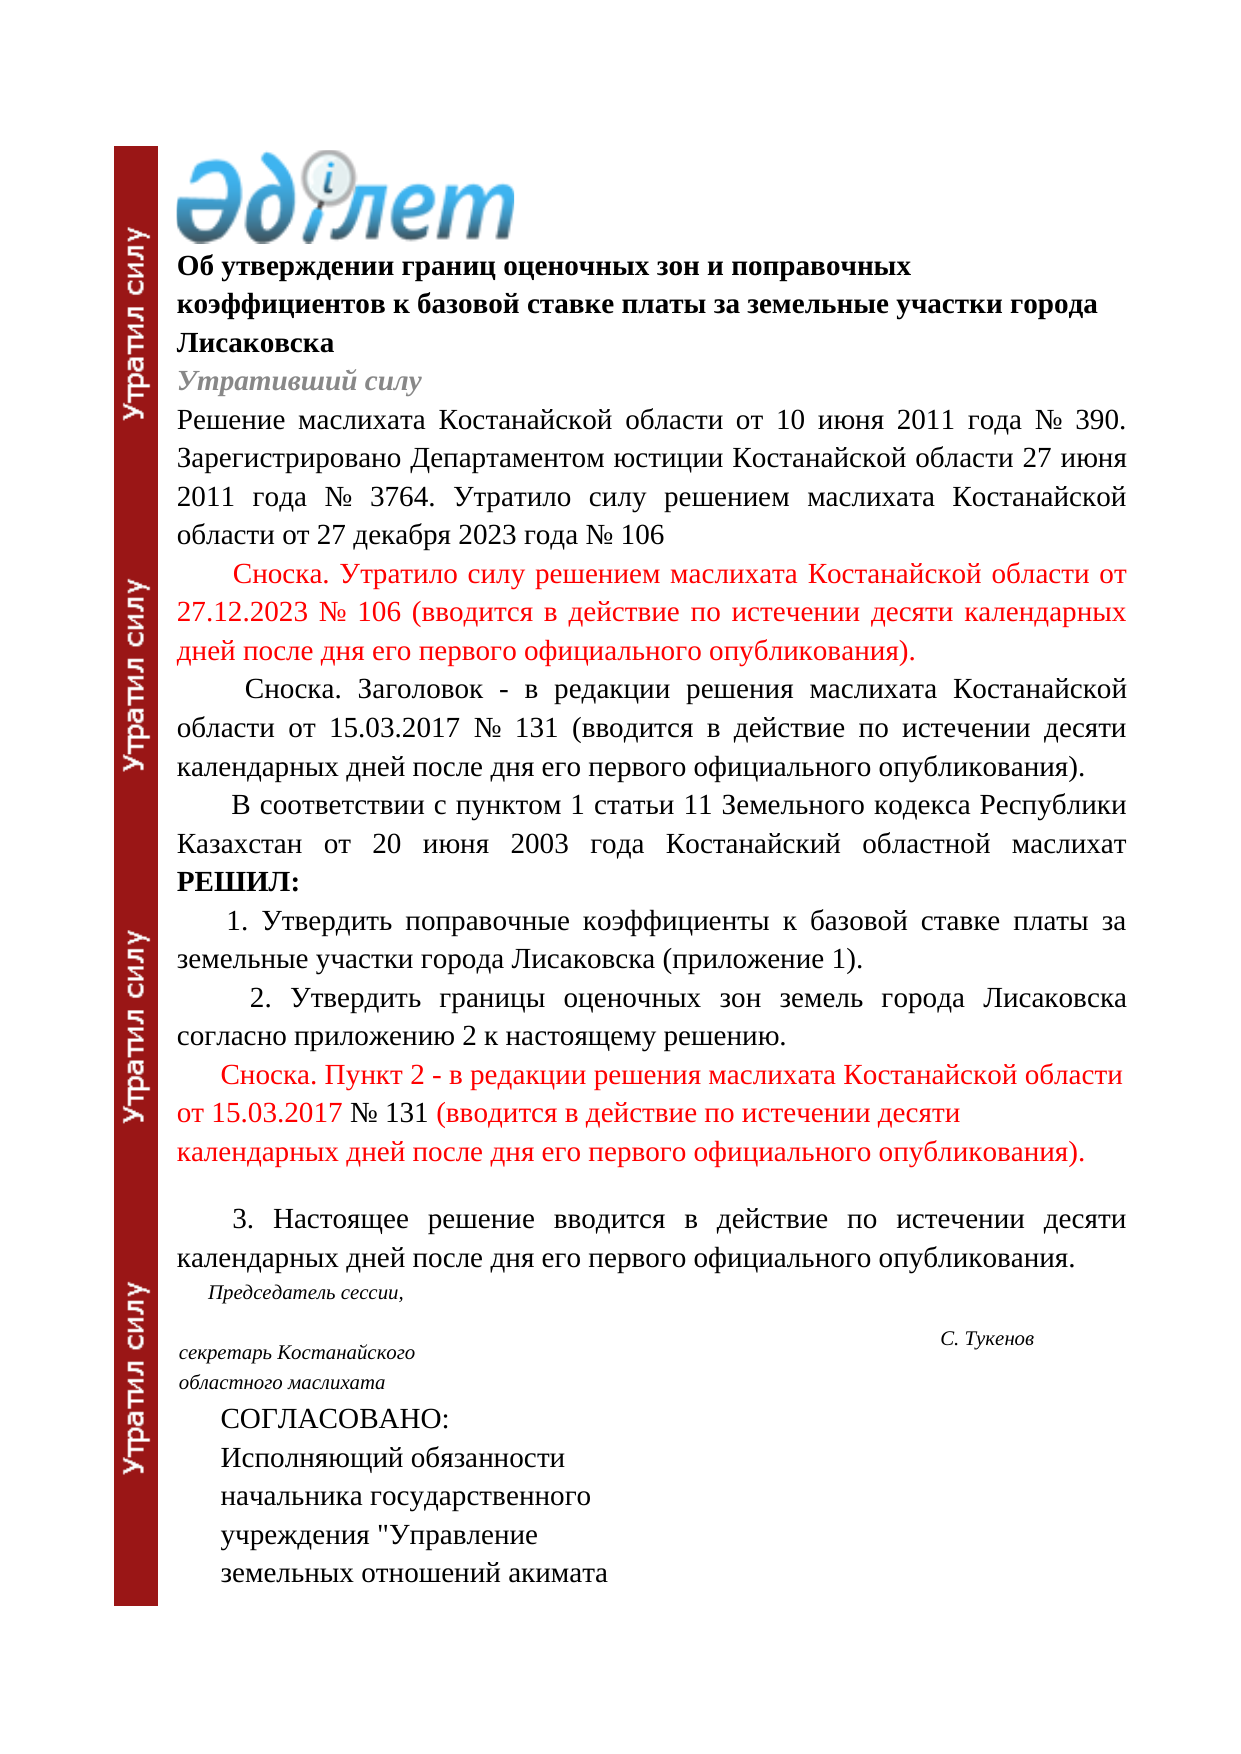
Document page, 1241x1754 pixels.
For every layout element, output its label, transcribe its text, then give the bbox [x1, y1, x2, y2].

picture [114, 1551, 158, 1556]
picture [114, 1589, 158, 1606]
picture [114, 1435, 158, 1440]
picture [114, 358, 158, 363]
text учреждения "Управление [112, 1517, 1128, 1551]
text Решение маслихата Костанайской области от 10 июня 2011 года № 390. Зарегистрировано Департаментом юстиции Костанайской области 27 июня 2011 года № 3764. Утратило силу решением маслихата Костанайской области от 27 декабря 2023 года № 106 [112, 402, 1128, 551]
text 1. Утвердить поправочные коэффициенты к базовой ставке платы за земельные участки города Лисаковска (приложение 1). [112, 903, 1128, 975]
text Сноска. Заголовок - в редакции решения маслихата Костанайской области от 15.03.2017 № 131 (вводится в действие по истечении десяти календарных дней после дня его первого официального опубликования). [112, 672, 1128, 782]
picture [114, 975, 158, 980]
table_header С. Тукенов [939, 1279, 1240, 1401]
text начальника государственного [112, 1478, 1128, 1512]
table_header Председатель сессии, секретарь Костанайского областного маслихата [101, 1279, 939, 1401]
picture [114, 1052, 158, 1057]
picture [114, 1274, 158, 1279]
text земельных отношений акимата [112, 1556, 1128, 1589]
picture [114, 782, 158, 787]
picture [114, 898, 158, 903]
text Исполняющий обязанности [112, 1440, 1128, 1473]
text В соответствии с пунктом 1 статьи 11 Земельного кодекса Республики Казахстан от 20 июня 2003 года Костанайский областной маслихат РЕШИЛ: [112, 787, 1128, 898]
text 3. Настоящее решение вводится в действие по истечении десяти календарных дней после дня его первого официального опубликования. [112, 1202, 1128, 1274]
picture [114, 1473, 158, 1478]
picture [114, 146, 158, 248]
text СОГЛАСОВАНО: [112, 1401, 1128, 1435]
text 2. Утвердить границы оценочных зон земель города Лисаковска согласно приложению 2 к настоящему решению. [112, 980, 1128, 1052]
picture [114, 667, 158, 672]
picture [114, 551, 158, 556]
picture [114, 397, 158, 402]
picture [114, 1198, 158, 1202]
text Сноска. Утратило силу решением маслихата Костанайской области от 27.12.2023 № 106 (вводится в действие по истечении десяти календарных дней после дня его первого официального опубликования). [112, 556, 1128, 667]
text Утративший силу [112, 363, 1128, 397]
picture [176, 150, 515, 244]
text Сноска. Пункт 2 - в редакции решения маслихата Костанайской области от 15.03.2017 № 131 (вводится в действие по истечении десяти календарных дней после дня его первого официального опубликования). [112, 1057, 1128, 1198]
text Об утверждении границ оценочных зон и поправочных коэффициентов к базовой ставке платы за земельные участки города Лисаковска [112, 248, 1128, 358]
picture [114, 1512, 158, 1517]
